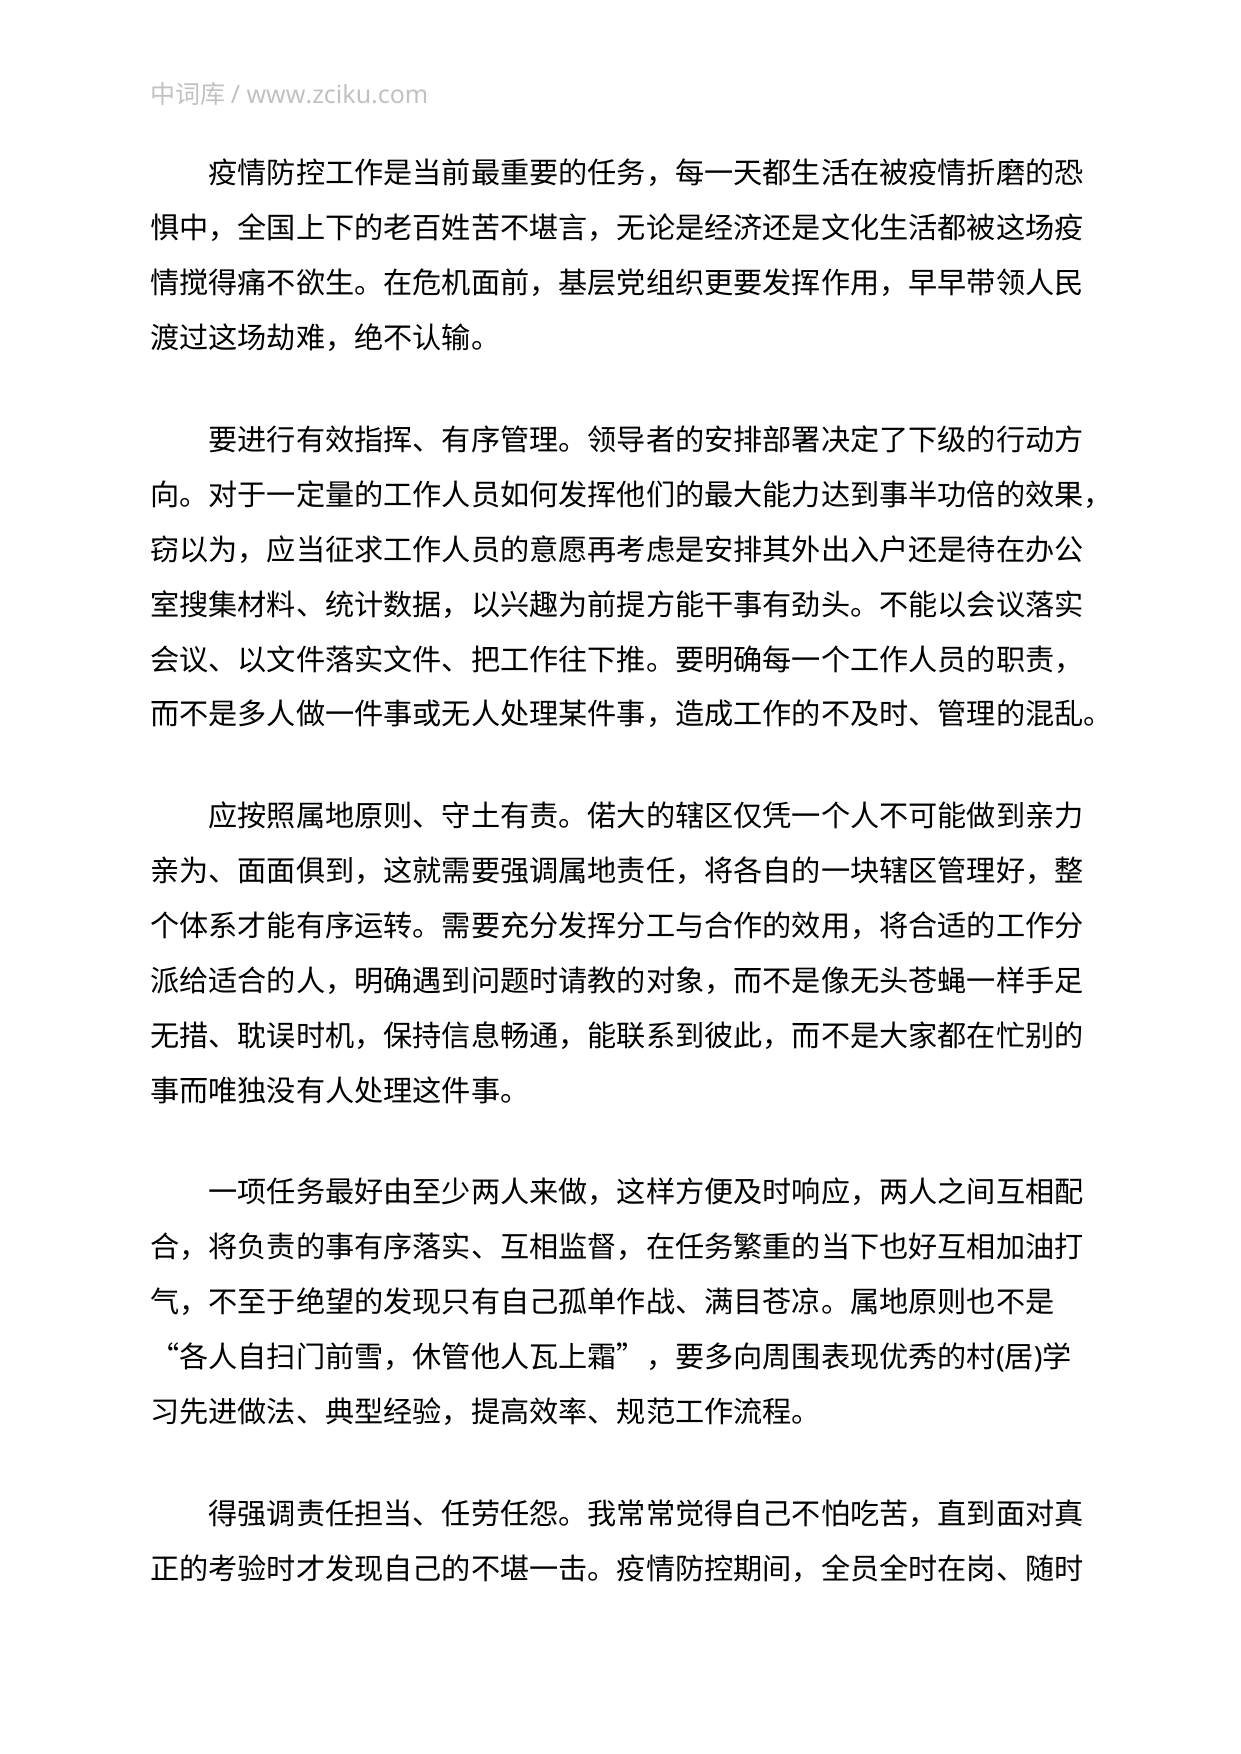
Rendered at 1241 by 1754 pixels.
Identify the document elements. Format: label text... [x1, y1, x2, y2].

text 应按照属地原则、守土有责。偌大的辖区仅凭一个人不可能做到亲力亲为、面面俱到，这就需要强调属地责任，将各自的一块辖区管理好，整个体系才能有序运转。需要充分发挥分工与合作的效用，将合适的工作分派给适合的人，明确遇到问题时请教的对象，而不是像无头苍蝇一样手足无措、耽误时机，保持信息畅通，能联系到彼此，而不是大家都在忙别的事而唯独没有人处理这件事。 [150, 793, 1090, 1109]
text 一项任务最好由至少两人来做，这样方便及时响应，两人之间互相配合，将负责的事有序落实、互相监督，在任务繁重的当下也好互相加油打气，不至于绝望的发现只有自己孤单作战、满目苍凉。属地原则也不是“各人自扫门前雪，休管他人瓦上霜”，要多向周围表现优秀的村(居)学习先进做法、典型经验，提高效率、规范工作流程。 [150, 1169, 1090, 1431]
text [150, 1490, 1090, 1588]
text 疫情防控工作是当前最重要的任务，每一天都生活在被疫情折磨的恐惧中，全国上下的老百姓苦不堪言，无论是经济还是文化生活都被这场疫情搅得痛不欲生。在危机面前，基层党组织更要发挥作用，早早带领人民渡过这场劫难，绝不认输。 [150, 150, 1090, 357]
text 要进行有效指挥、有序管理。领导者的安排部署决定了下级的行动方向。对于一定量的工作人员如何发挥他们的最大能力达到事半功倍的效果，窃以为，应当征求工作人员的意愿再考虑是安排其外出入户还是待在办公室搜集材料、统计数据，以兴趣为前提方能干事有劲头。不能以会议落实会议、以文件落实文件、把工作往下推。要明确每一个工作人员的职责，而不是多人做一件事或无人处理某件事，造成工作的不及时、管理的混乱。 [150, 416, 1090, 733]
